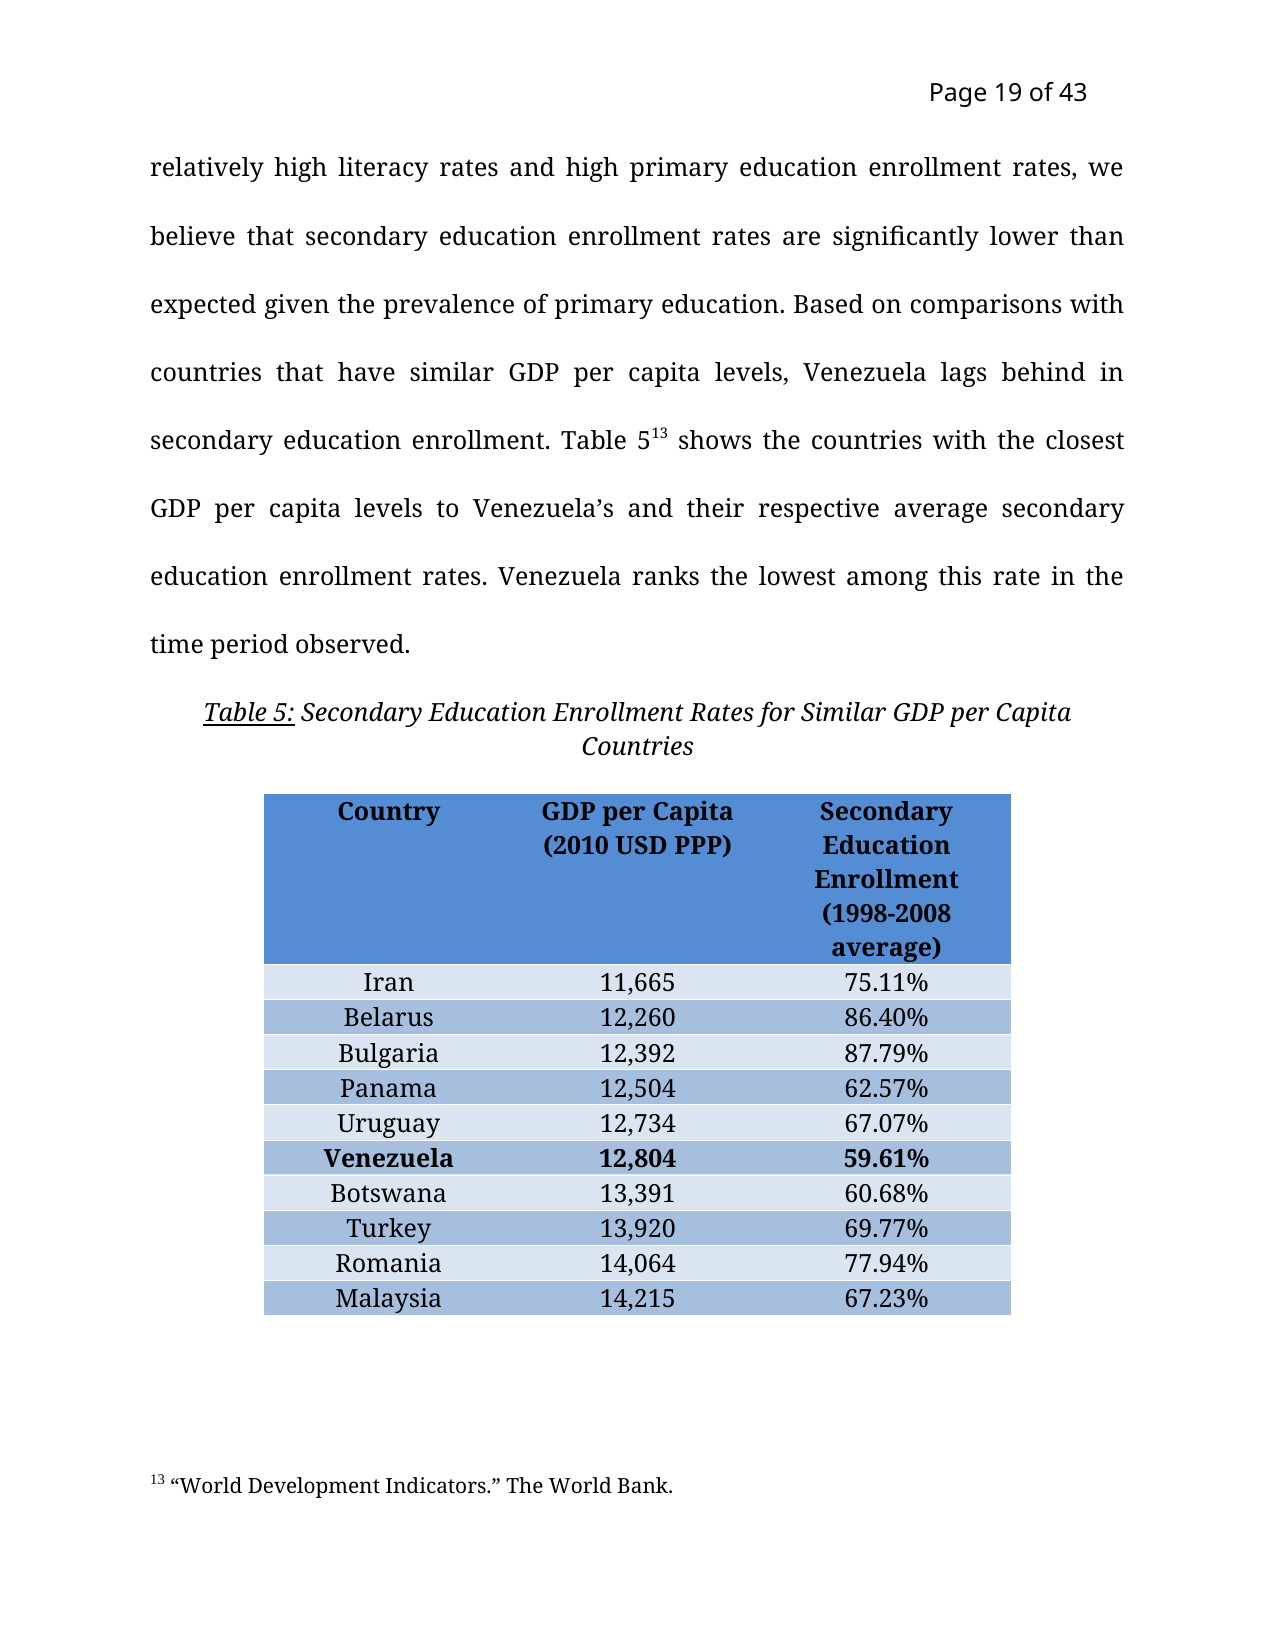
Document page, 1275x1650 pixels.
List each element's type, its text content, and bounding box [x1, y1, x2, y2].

table_cell 13,391 [513, 1176, 762, 1210]
table_cell 11,665 [513, 965, 762, 999]
table_cell 12,504 [513, 1070, 762, 1104]
table_cell 12,260 [513, 1000, 762, 1034]
table_header Secondary Education Enrollment (1998-2008 average) [762, 794, 1011, 964]
table_cell Venezuela [264, 1141, 513, 1174]
table_cell 14,215 [513, 1281, 762, 1315]
table_cell 67.07% [762, 1105, 1011, 1139]
table_cell Iran [264, 965, 513, 999]
table_cell Uruguay [264, 1105, 513, 1139]
table_cell 14,064 [513, 1246, 762, 1280]
table_cell Panama [264, 1070, 513, 1104]
table_cell Romania [264, 1246, 513, 1280]
table_cell Turkey [264, 1211, 513, 1245]
table_cell 12,804 [513, 1141, 762, 1174]
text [150, 150, 1125, 661]
table_cell 75.11% [762, 965, 1011, 999]
table_cell 69.77% [762, 1211, 1011, 1245]
table_cell 86.40% [762, 1000, 1011, 1034]
table_cell 13,920 [513, 1211, 762, 1245]
table_cell 12,392 [513, 1035, 762, 1069]
table_cell 62.57% [762, 1070, 1011, 1104]
table_cell 87.79% [762, 1035, 1011, 1069]
table_header Country [264, 794, 513, 964]
table_cell 12,734 [513, 1105, 762, 1139]
table_cell 77.94% [762, 1246, 1011, 1280]
text Table 5: Secondary Education Enrollment Rates for Similar GDP per Capita Countries [150, 695, 1125, 763]
table_cell Botswana [264, 1176, 513, 1210]
table_cell 67.23% [762, 1281, 1011, 1315]
table_cell Malaysia [264, 1281, 513, 1315]
table_cell Bulgaria [264, 1035, 513, 1069]
table_header GDP per Capita (2010 USD PPP) [513, 794, 762, 964]
table_cell 59.61% [762, 1141, 1011, 1174]
table_cell 60.68% [762, 1176, 1011, 1210]
table_cell Belarus [264, 1000, 513, 1034]
